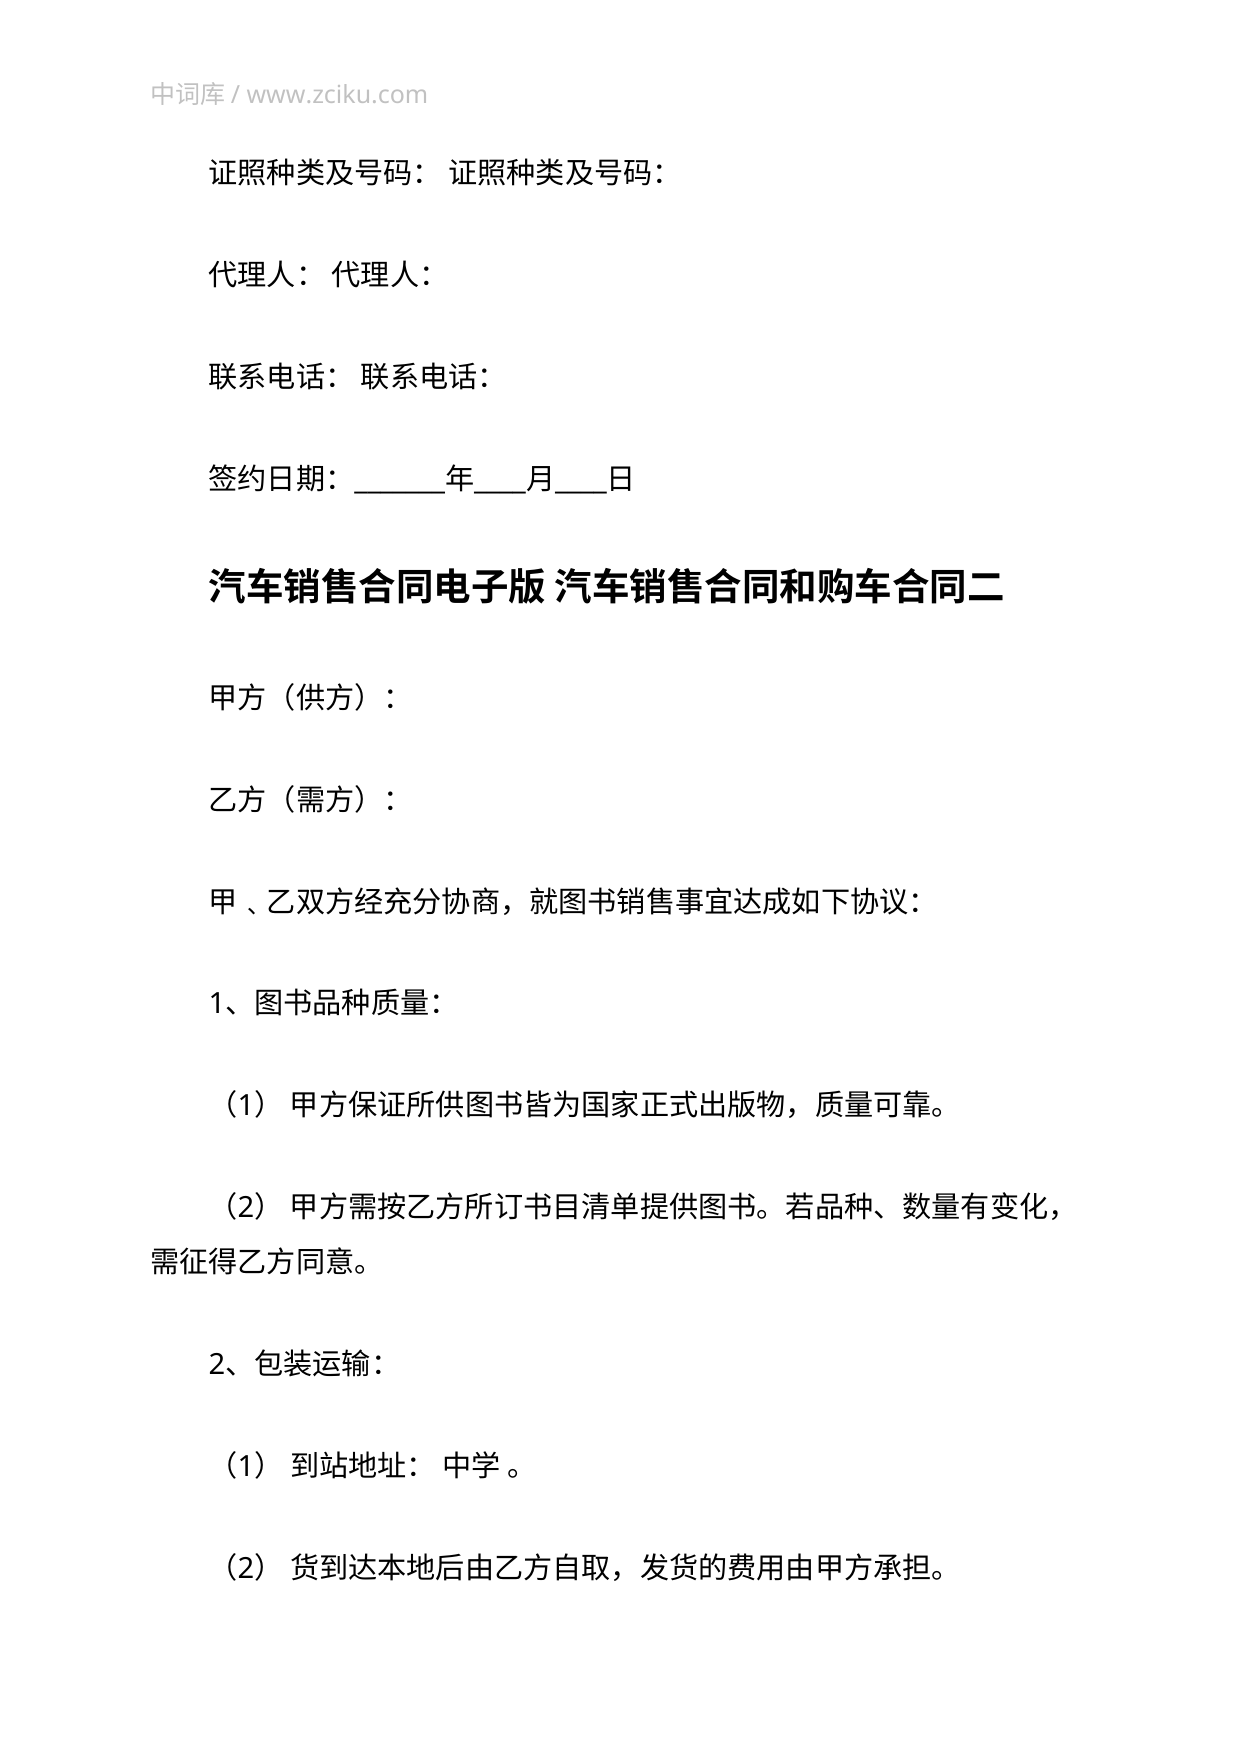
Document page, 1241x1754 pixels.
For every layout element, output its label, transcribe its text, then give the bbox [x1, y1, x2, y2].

text 1、图书品种质量： [150, 980, 1090, 1022]
text 联系电话： 联系电话： [150, 353, 1090, 396]
text （1） 到站地址： 中学 。 [150, 1443, 1090, 1485]
text （2） 货到达本地后由乙方自取，发货的费用由甲方承担。 [150, 1545, 1090, 1587]
text （2） 甲方需按乙方所订书目清单提供图书。若品种、数量有变化，需征得乙方同意。 [150, 1184, 1090, 1281]
text 汽车销售合同电子版 汽车销售合同和购车合同二 [150, 557, 1090, 612]
text 2、包装运输： [150, 1341, 1090, 1383]
text 乙方（需方）： [150, 776, 1090, 819]
text 甲方（供方）： [150, 675, 1090, 717]
text （1） 甲方保证所供图书皆为国家正式出版物，质量可靠。 [150, 1082, 1090, 1124]
text 证照种类及号码： 证照种类及号码： [150, 150, 1090, 192]
text 代理人： 代理人： [150, 252, 1090, 294]
text 签约日期：_______年____月____日 [150, 455, 1090, 498]
text 甲﹑乙双方经充分协商，就图书销售事宜达成如下协议： [150, 878, 1090, 921]
